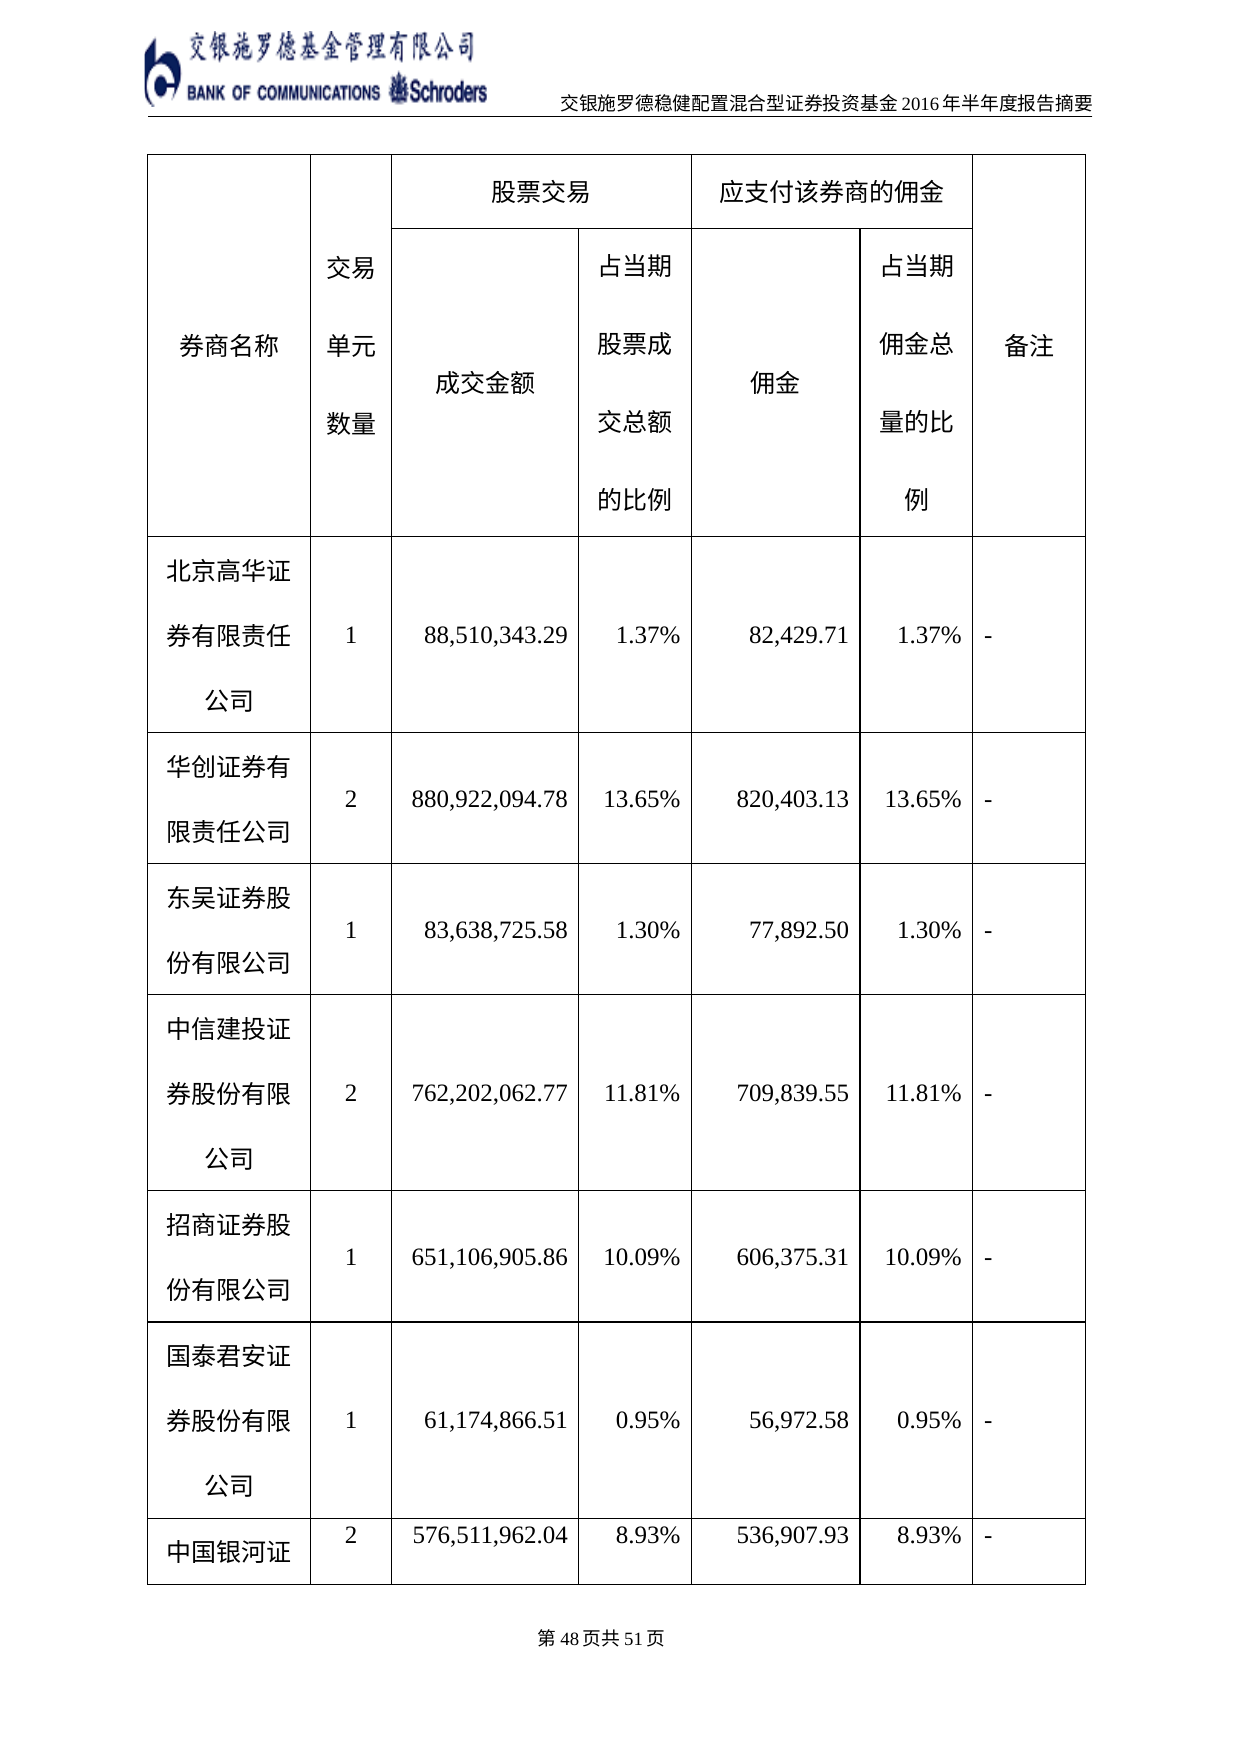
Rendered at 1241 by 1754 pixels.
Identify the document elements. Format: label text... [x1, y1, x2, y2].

table_cell - [973, 864, 1085, 994]
table_cell 10.09% [579, 1191, 691, 1321]
table_cell 东吴证券股份有限公司 [148, 864, 310, 994]
table_cell 0.95% [579, 1323, 691, 1517]
table_cell 88,510,343.29 [392, 537, 578, 732]
table_cell 1.37% [861, 537, 972, 732]
table_cell 880,922,094.78 [392, 733, 578, 863]
table_cell 招商证券股份有限公司 [148, 1191, 310, 1321]
table_cell 0.95% [861, 1323, 972, 1517]
table_cell 2 [311, 995, 391, 1190]
table_cell 820,403.13 [692, 733, 859, 863]
table_cell 77,892.50 [692, 864, 859, 994]
table_cell 13.65% [579, 733, 691, 863]
table_cell 56,972.58 [692, 1323, 859, 1517]
table_cell 10.09% [861, 1191, 972, 1321]
table_cell 1 [311, 864, 391, 994]
table_cell - [973, 1191, 1085, 1321]
table_cell 1.30% [579, 864, 691, 994]
table_cell 13.65% [861, 733, 972, 863]
table_cell 11.81% [579, 995, 691, 1190]
table_cell - [973, 1519, 1085, 1583]
table_cell 占当期佣金总量的比例 [861, 229, 972, 536]
table_cell 北京高华证券有限责任公司 [148, 537, 310, 732]
table_cell 1.30% [861, 864, 972, 994]
table_cell 1.37% [579, 537, 691, 732]
table_cell 国泰君安证券股份有限公司 [148, 1323, 310, 1517]
table_cell 1 [311, 1191, 391, 1321]
table_cell - [973, 733, 1085, 863]
table_cell 2 [311, 733, 391, 863]
table_cell 1 [311, 537, 391, 732]
table_cell 762,202,062.77 [392, 995, 578, 1190]
table_cell 成交金额 [392, 229, 578, 536]
table_cell 576,511,962.04 [392, 1519, 578, 1583]
table_cell 536,907.93 [692, 1519, 859, 1583]
table_cell - [973, 537, 1085, 732]
table_cell 61,174,866.51 [392, 1323, 578, 1517]
table_cell 11.81% [861, 995, 972, 1190]
table_cell 651,106,905.86 [392, 1191, 578, 1321]
table_cell 占当期股票成交总额的比例 [579, 229, 691, 536]
table_cell - [973, 1323, 1085, 1517]
table_cell 华创证券有限责任公司 [148, 733, 310, 863]
table_cell 2 [311, 1519, 391, 1583]
table_cell 1 [311, 1323, 391, 1517]
table_cell 606,375.31 [692, 1191, 859, 1321]
table_header 应支付该券商的佣金 [692, 155, 972, 228]
table_header 股票交易 [392, 155, 691, 228]
picture [144, 31, 487, 107]
table_header 券商名称 [148, 155, 310, 536]
table_cell 8.93% [579, 1519, 691, 1583]
table_cell 709,839.55 [692, 995, 859, 1190]
table_cell 8.93% [861, 1519, 972, 1583]
table_header 备注 [973, 155, 1085, 536]
table_cell 82,429.71 [692, 537, 859, 732]
table_cell - [973, 995, 1085, 1190]
table_cell 中国银河证券股份有限公司 [148, 1519, 310, 1583]
table_cell 佣金 [692, 229, 859, 536]
table_cell 中信建投证券股份有限公司 [148, 995, 310, 1190]
table_header 交易单元数量 [311, 155, 391, 536]
table_cell 83,638,725.58 [392, 864, 578, 994]
